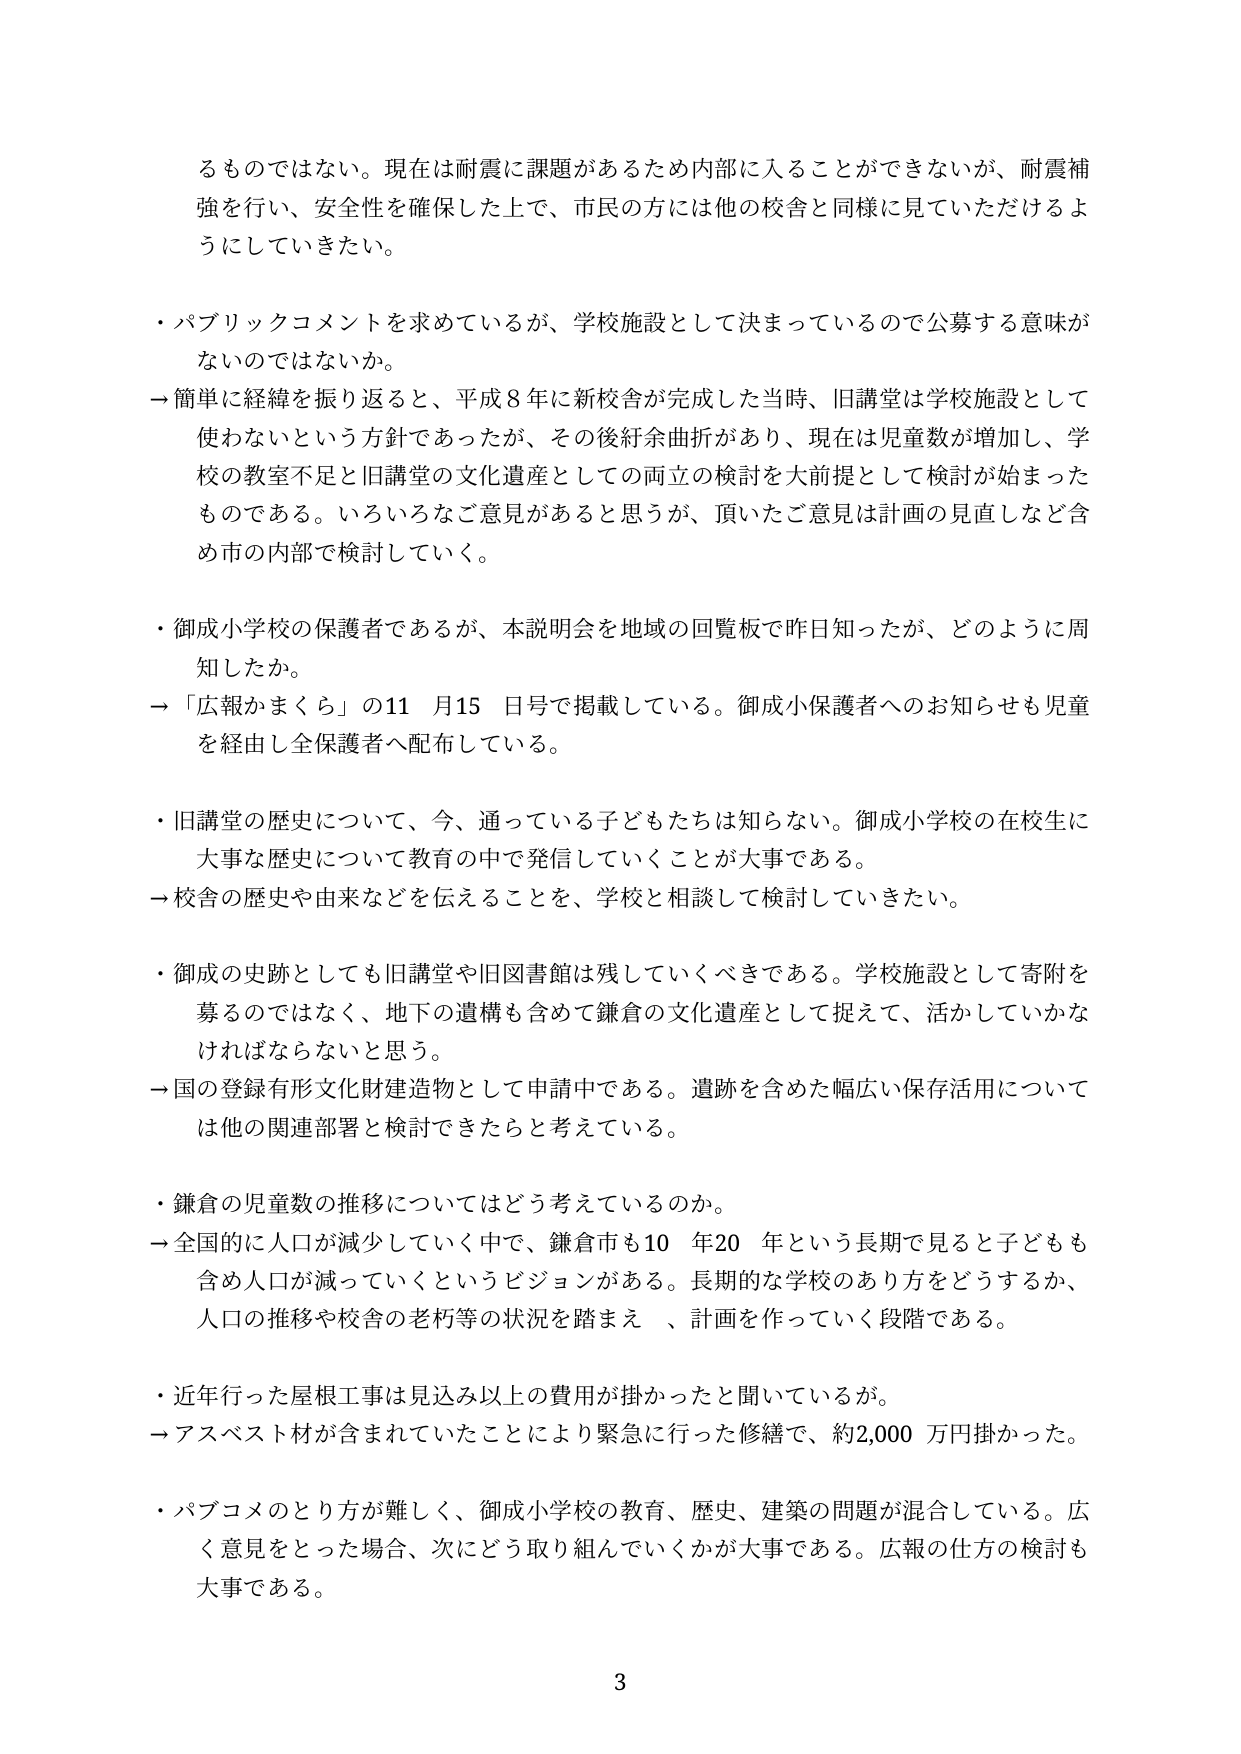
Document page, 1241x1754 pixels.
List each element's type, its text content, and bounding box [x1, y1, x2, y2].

text ・近年行った屋根工事は見込み以上の費用が掛かったと聞いているが。 [149, 1375, 1091, 1414]
text ・御成小学校の保護者であるが、本説明会を地域の回覧板で昨日知ったが、どのように周知したか。 [149, 609, 1091, 685]
text →全国的に人口が減少していく中で、鎌倉市も10年20年という長期で見ると子どもも含め人口が減っていくというビジョンがある。長期的な学校のあり方をどうするか、人口の推移や校舎の老朽等の状況を踏まえ、計画を作っていく段階である。 [149, 1222, 1091, 1337]
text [149, 149, 1091, 264]
text →校舎の歴史や由来などを伝えることを、学校と相談して検討していきたい。 [149, 877, 1091, 915]
text →「広報かまくら」の11月15日号で掲載している。御成小保護者へのお知らせも児童を経由し全保護者へ配布している。 [149, 685, 1091, 762]
text ・御成の史跡としても旧講堂や旧図書館は残していくべきである。学校施設として寄附を募るのではなく、地下の遺構も含めて鎌倉の文化遺産として捉えて、活かしていかなければならないと思う。 [149, 954, 1091, 1069]
text ・パブリックコメントを求めているが、学校施設として決まっているので公募する意味がないのではないか。 [149, 302, 1091, 379]
text →国の登録有形文化財建造物として申請中である。遺跡を含めた幅広い保存活用については他の関連部署と検討できたらと考えている。 [149, 1069, 1091, 1145]
text →アスベスト材が含まれていたことにより緊急に行った修繕で、約2,000万円掛かった。 [149, 1414, 1091, 1452]
text ・パブコメのとり方が難しく、御成小学校の教育、歴史、建築の問題が混合している。広く意見をとった場合、次にどう取り組んでいくかが大事である。広報の仕方の検討も大事である。 [149, 1490, 1091, 1605]
text ・鎌倉の児童数の推移についてはどう考えているのか。 [149, 1184, 1091, 1222]
text →簡単に経緯を振り返ると、平成８年に新校舎が完成した当時、旧講堂は学校施設として使わないという方針であったが、その後紆余曲折があり、現在は児童数が増加し、学校の教室不足と旧講堂の文化遺産としての両立の検討を大前提として検討が始まったものである。いろいろなご意見があると思うが、頂いたご意見は計画の見直しなど含め市の内部で検討していく。 [149, 379, 1091, 570]
text ・旧講堂の歴史について、今、通っている子どもたちは知らない。御成小学校の在校生に大事な歴史について教育の中で発信していくことが大事である。 [149, 800, 1091, 877]
